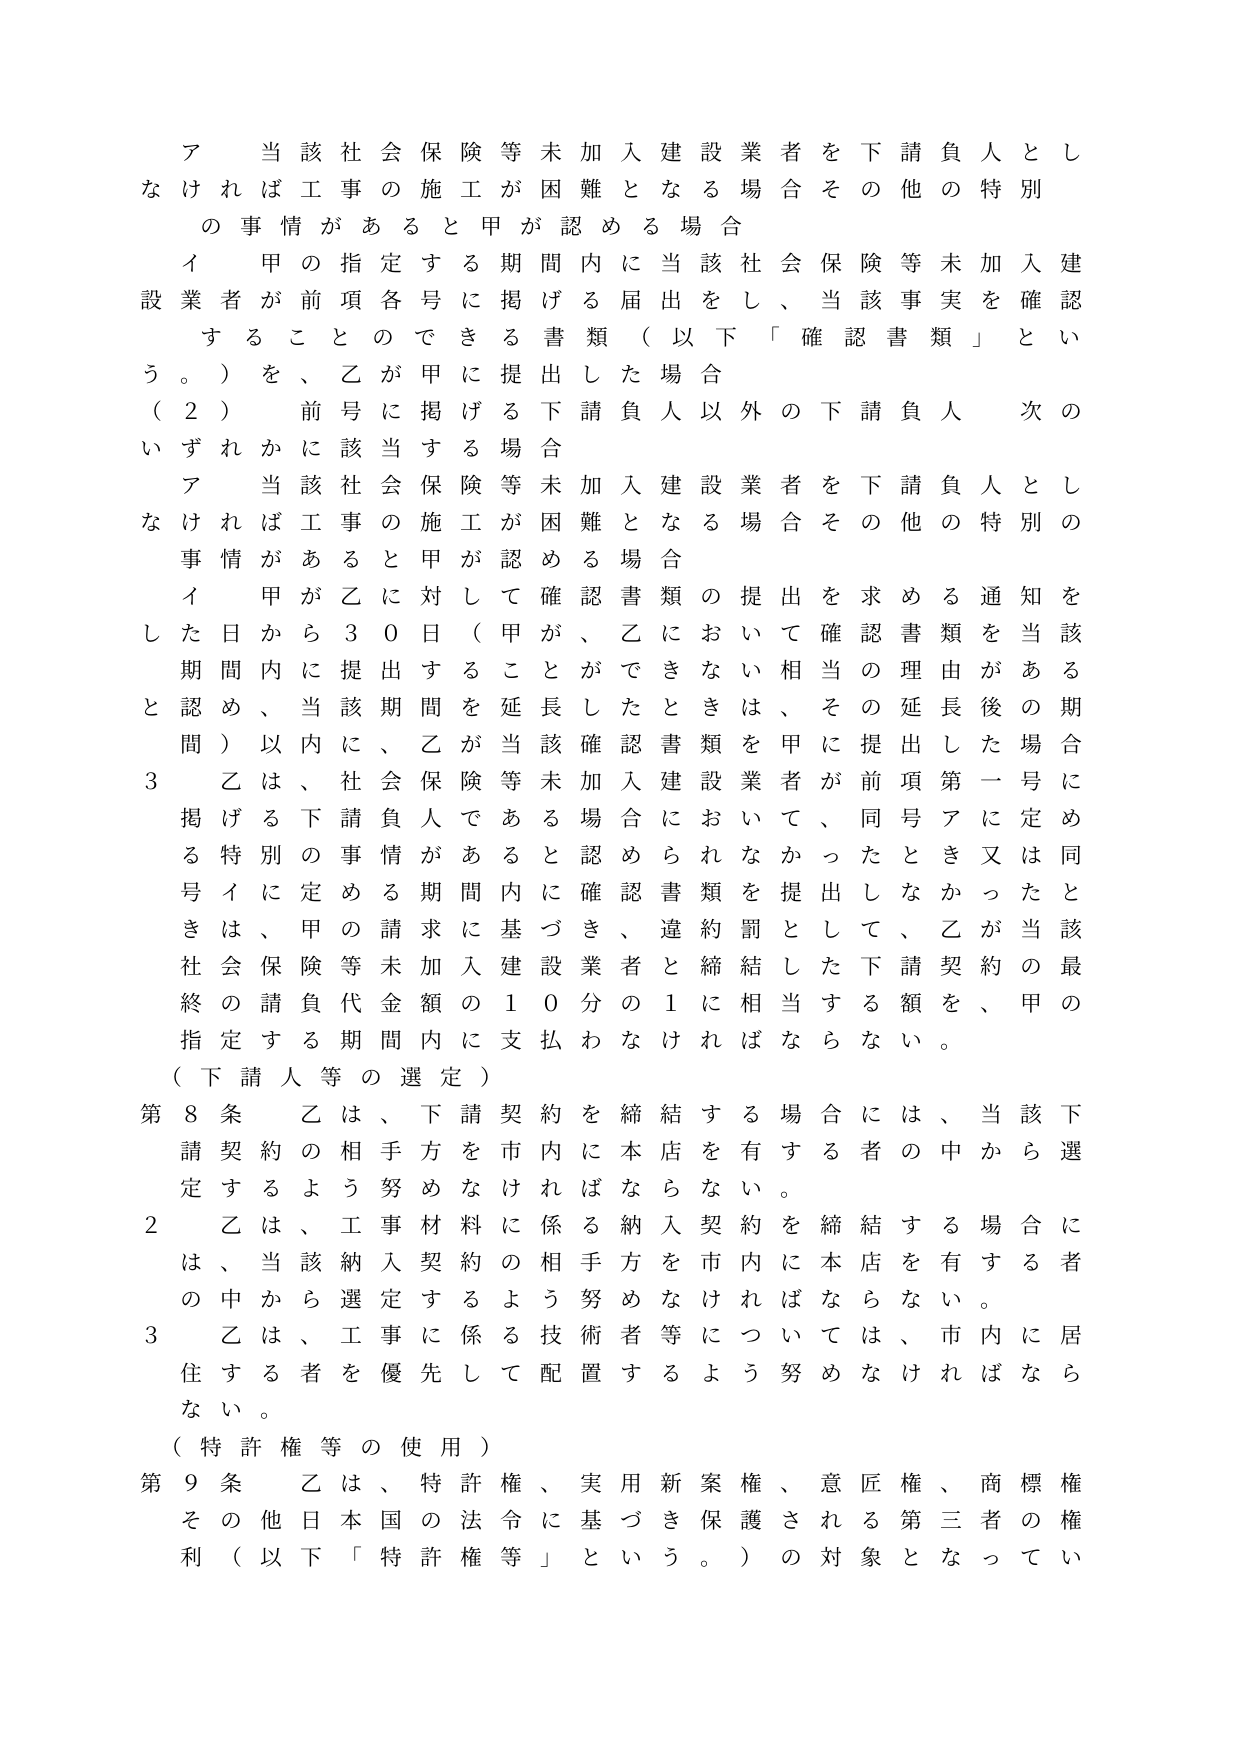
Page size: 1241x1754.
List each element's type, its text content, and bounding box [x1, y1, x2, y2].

text ア 当該社会保険等未加入建設業者を下請負人としなければ工事の施工が困難となる場合その他の特別の [140, 466, 1100, 539]
text ア 当該社会保険等未加入建設業者を下請負人としなければ工事の施工が困難となる場合その他の特別 [140, 133, 1100, 207]
text 第８条 乙は、下請契約を締結する場合には、当該下請契約の相手方を市内に本店を有する者の中から選定するよう努めなければならない。 [140, 1094, 1100, 1205]
text 期間内に提出することができない相当の理由があると認め、当該期間を延長したときは、その延長後の期 [140, 650, 1100, 724]
text 事情があると甲が認める場合 [140, 539, 1100, 576]
text イ 甲の指定する期間内に当該社会保険等未加入建設業者が前項各号に掲げる届出をし、当該事実を確認 [140, 244, 1100, 318]
text ３ 乙は、社会保険等未加入建設業者が前項第一号に掲げる下請負人である場合において、同号アに定める特別の事情があると認められなかったとき又は同号イに定める期間内に確認書類を提出しなかったときは、甲の請求に基づき、違約罰として、乙が当該社会保険等未加入建設業者と締結した下請契約の最終の請負代金額の１０分の１に相当する額を、甲の指定する期間内に支払わなければならない。 [140, 761, 1100, 1057]
text （２） 前号に掲げる下請負人以外の下請負人 次のいずれかに該当する場合 [140, 392, 1100, 466]
text ２ 乙は、工事材料に係る納入契約を締結する場合には、当該納入契約の相手方を市内に本店を有する者の中から選定するよう努めなければならない。 [140, 1205, 1100, 1316]
text （下請人等の選定） [159, 1057, 1100, 1094]
text の事情があると甲が認める場合 [140, 207, 1100, 244]
text イ 甲が乙に対して確認書類の提出を求める通知をした日から３０日（甲が、乙において確認書類を当該 [140, 576, 1100, 650]
text （特許権等の使用） [159, 1427, 1100, 1464]
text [140, 1464, 1100, 1575]
text ３ 乙は、工事に係る技術者等については、市内に居住する者を優先して配置するよう努めなければならない。 [140, 1316, 1100, 1427]
text 間）以内に、乙が当該確認書類を甲に提出した場合 [140, 724, 1100, 761]
text することのできる書類（以下「確認書類」という。）を、乙が甲に提出した場合 [140, 318, 1100, 392]
